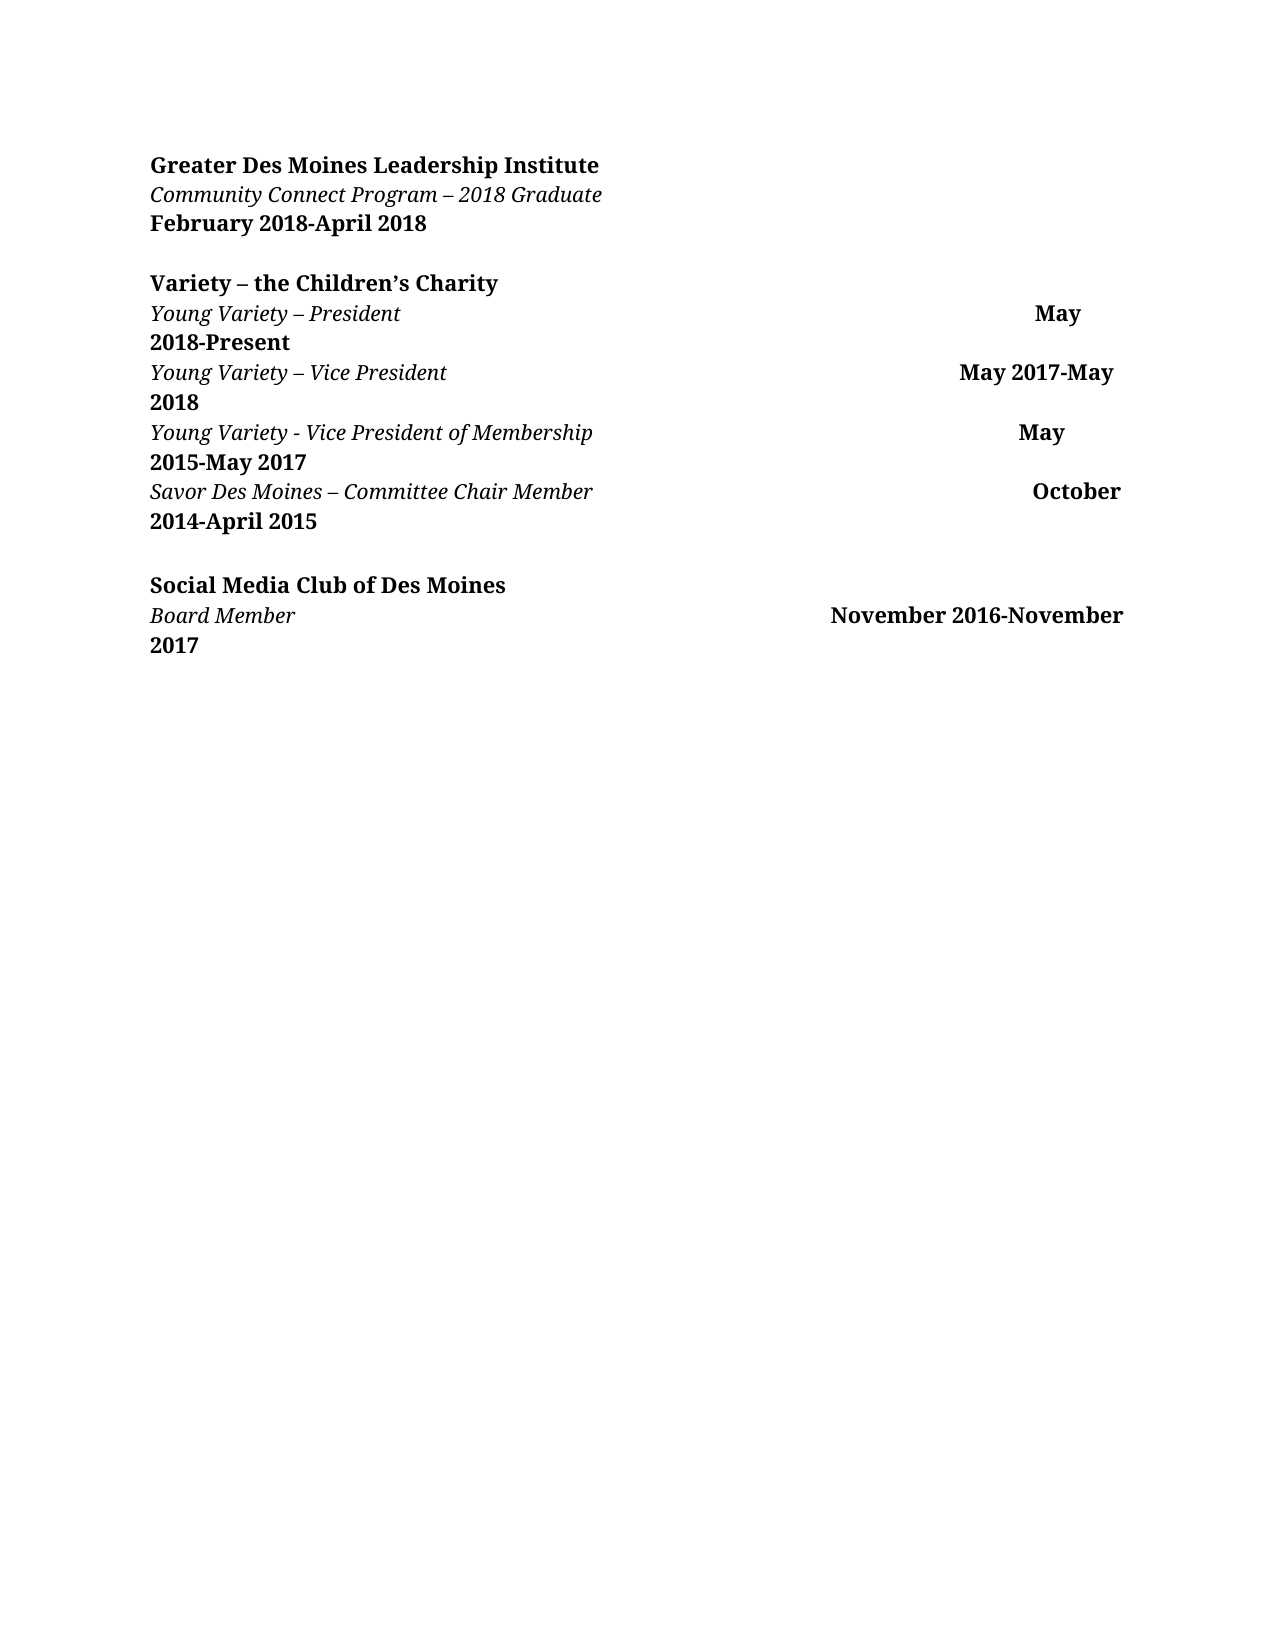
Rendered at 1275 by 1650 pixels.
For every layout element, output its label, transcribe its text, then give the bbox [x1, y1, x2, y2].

text Savor Des Moines – Committee Chair Member October 2014-April 2015 [150, 476, 1125, 536]
text Social Media Club of Des Moines [150, 570, 1125, 600]
text Variety – the Children’s Charity [150, 268, 1125, 298]
text Young Variety – Vice President May 2017-May 2018 [150, 357, 1125, 417]
text Greater Des Moines Leadership Institute [150, 150, 1125, 180]
text Board Member November 2016-November 2017 [150, 600, 1125, 659]
text Young Variety - Vice President of Membership May 2015-May 2017 [150, 417, 1125, 476]
text Community Connect Program – 2018 Graduate February 2018-April 2018 [150, 180, 1125, 238]
text Young Variety – President May 2018-Present [150, 298, 1125, 357]
